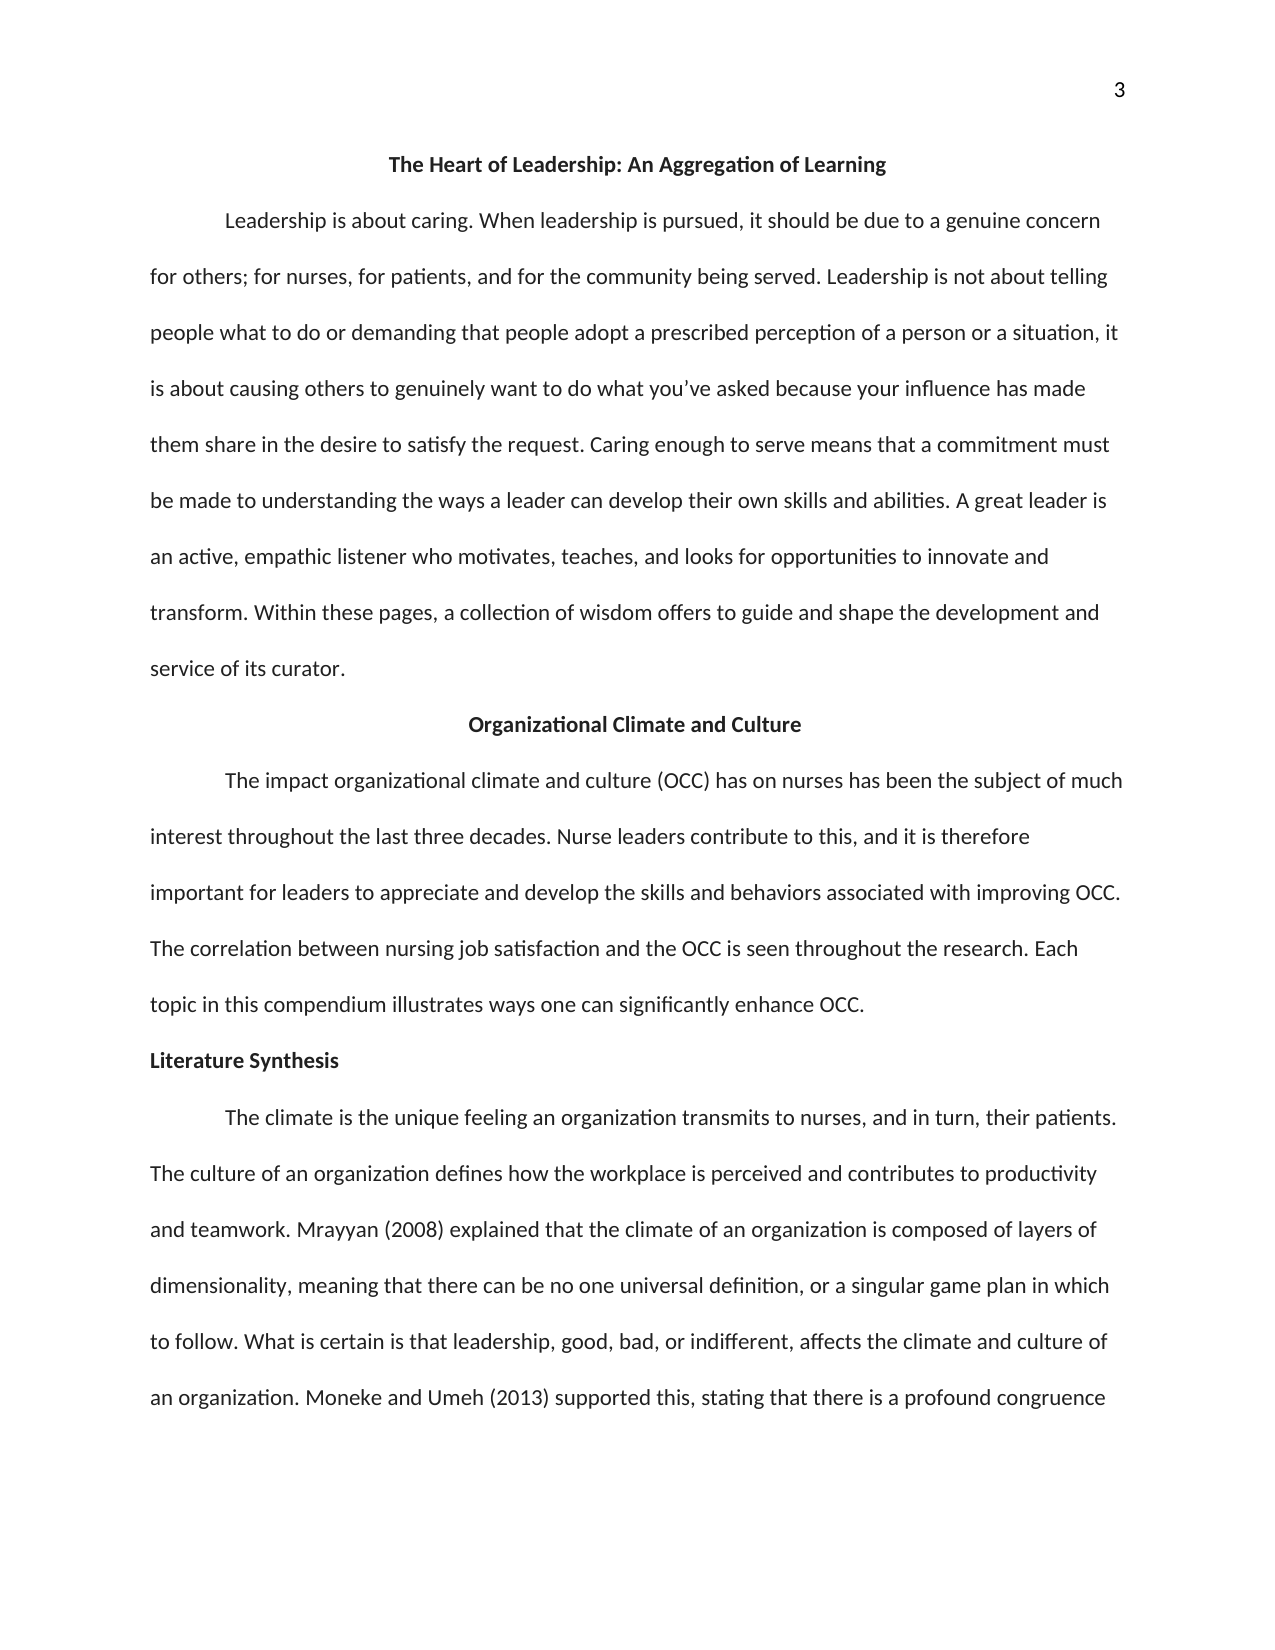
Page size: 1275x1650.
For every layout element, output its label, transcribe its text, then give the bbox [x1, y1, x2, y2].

text Leadership is about caring. When leadership is pursued, it should be due to a genuine concern for others; for nurses, for patients, and for the community being served. Leadership is not about telling people what to do or demanding that people adopt a prescribed perception of a person or a situation, it is about causing others to genuinely want to do what you’ve asked because your influence has made them share in the desire to satisfy the request. Caring enough to serve means that a commitment must be made to understanding the ways a leader can develop their own skills and abilities. A great leader is an active, empathic listener who motivates, teaches, and looks for opportunities to innovate and transform. Within these pages, a collection of wisdom offers to guide and shape the development and service of its curator. [150, 206, 1125, 682]
text Literature Synthesis [150, 1047, 1125, 1075]
text The Heart of Leadership: An Aggregation of Learning [150, 150, 1125, 178]
text The impact organizational climate and culture (OCC) has on nurses has been the subject of much interest throughout the last three decades. Nurse leaders contribute to this, and it is therefore important for leaders to appreciate and develop the skills and behaviors associated with improving OCC. The correlation between nursing job satisfaction and the OCC is seen throughout the research. Each topic in this compendium illustrates ways one can significantly enhance OCC. [150, 766, 1125, 1019]
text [150, 1103, 1125, 1411]
text Organizational Climate and Culture [150, 710, 1125, 738]
